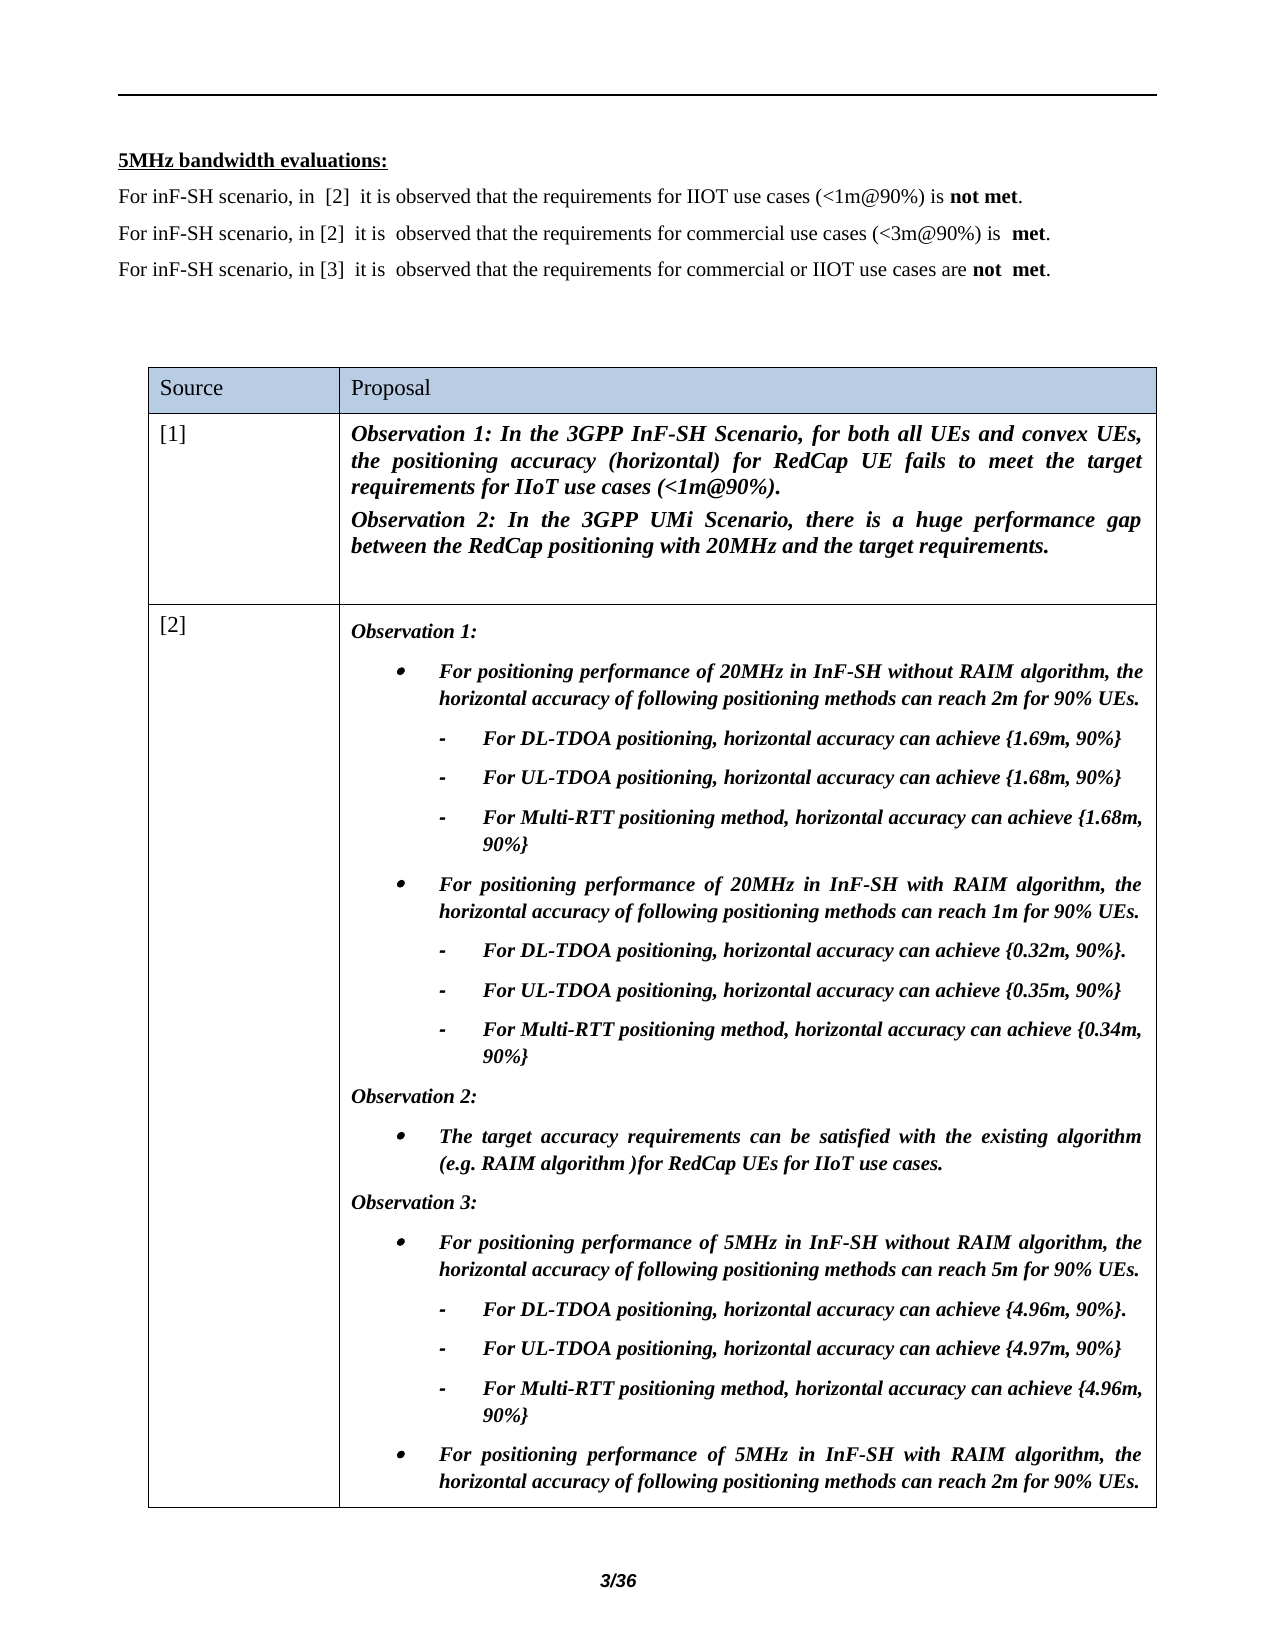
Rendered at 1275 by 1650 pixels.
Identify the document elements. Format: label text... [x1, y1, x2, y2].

text 5MHz bandwidth evaluations: [118, 148, 1157, 172]
table_header Source [149, 368, 339, 413]
text For inF-SH scenario, in [2] it is observed that the requirements for IIOT use cases (<1m@90%) is not met. [118, 184, 1157, 208]
text For inF-SH scenario, in [3] it is observed that the requirements for commercial or IIOT use cases are not met. [118, 257, 1157, 281]
table_header Proposal [340, 368, 1156, 413]
table_cell [2] [149, 605, 339, 1507]
text For inF-SH scenario, in [2] it is observed that the requirements for commercial use cases (<3m@90%) is met. [118, 221, 1157, 245]
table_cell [340, 605, 1156, 1507]
table_cell Observation 1: In the 3GPP InF-SH Scenario, for both all UEs and convex UEs, the positioning accuracy (horizontal) for RedCap UE fails to meet the target requirements for IIoT use cases (<1m@90%). Observation 2: In the 3GPP UMi Scenario, there is a huge performance gap between the RedCap positioning with 20MHz and the target requirements. [340, 414, 1156, 604]
table_cell [1] [149, 414, 339, 604]
